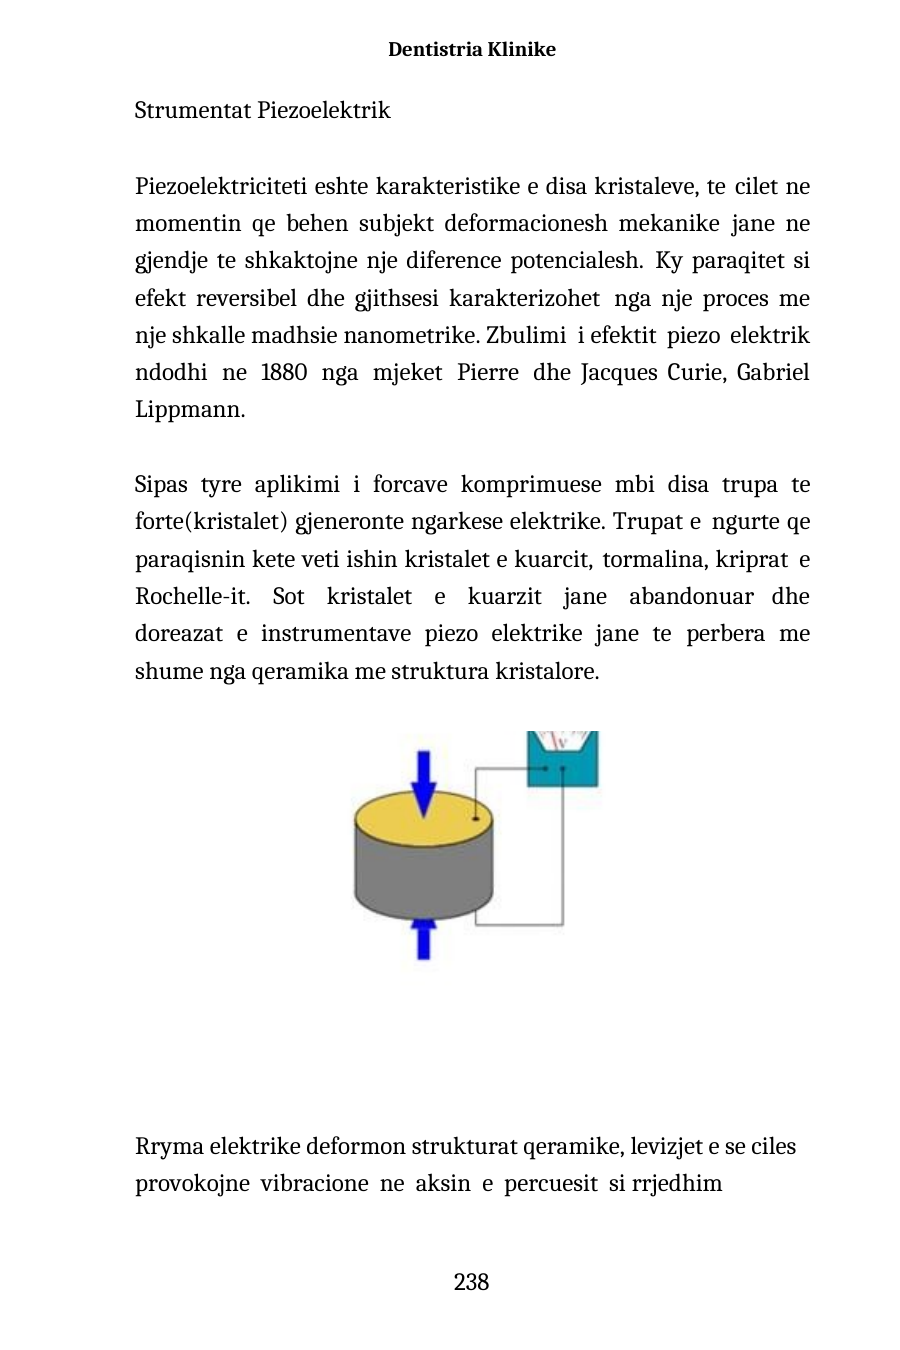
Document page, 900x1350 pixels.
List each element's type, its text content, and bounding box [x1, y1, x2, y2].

text Rryma elektrike deformon strukturat qeramike, levizjet e se ciles provokojne vibracione ne aksin e percuesit si rrjedhim [135, 1132, 810, 1198]
text Dentistria Klinike [277, 37, 668, 61]
picture [302, 731, 643, 1015]
text Strumentat Piezoelektrik [135, 96, 821, 125]
text Piezoelektriciteti eshte karakteristike e disa kristaleve, te cilet ne momentin qe behen subjekt deformacionesh mekanike jane ne gjendje te shkaktojne nje diference potencialesh. Ky paraqitet si efekt reversibel dhe gjithsesi karakterizohet nga nje proces me nje shkalle madhsie nanometrike. Zbulimi i efektit piezo elektrik ndodhi ne 1880 nga mjeket Pierre dhe Jacques Curie, Gabriel Lippmann. [135, 172, 810, 424]
text Sipas tyre aplikimi i forcave komprimuese mbi disa trupa te forte(kristalet) gjeneronte ngarkese elektrike. Trupat e ngurte qe paraqisnin kete veti ishin kristalet e kuarcit, tormalina, kriprat e Rochelle-it. Sot kristalet e kuarzit jane abandonuar dhe doreazat e instrumentave piezo elektrike jane te perbera me shume nga qeramika me struktura kristalore. [135, 470, 810, 685]
